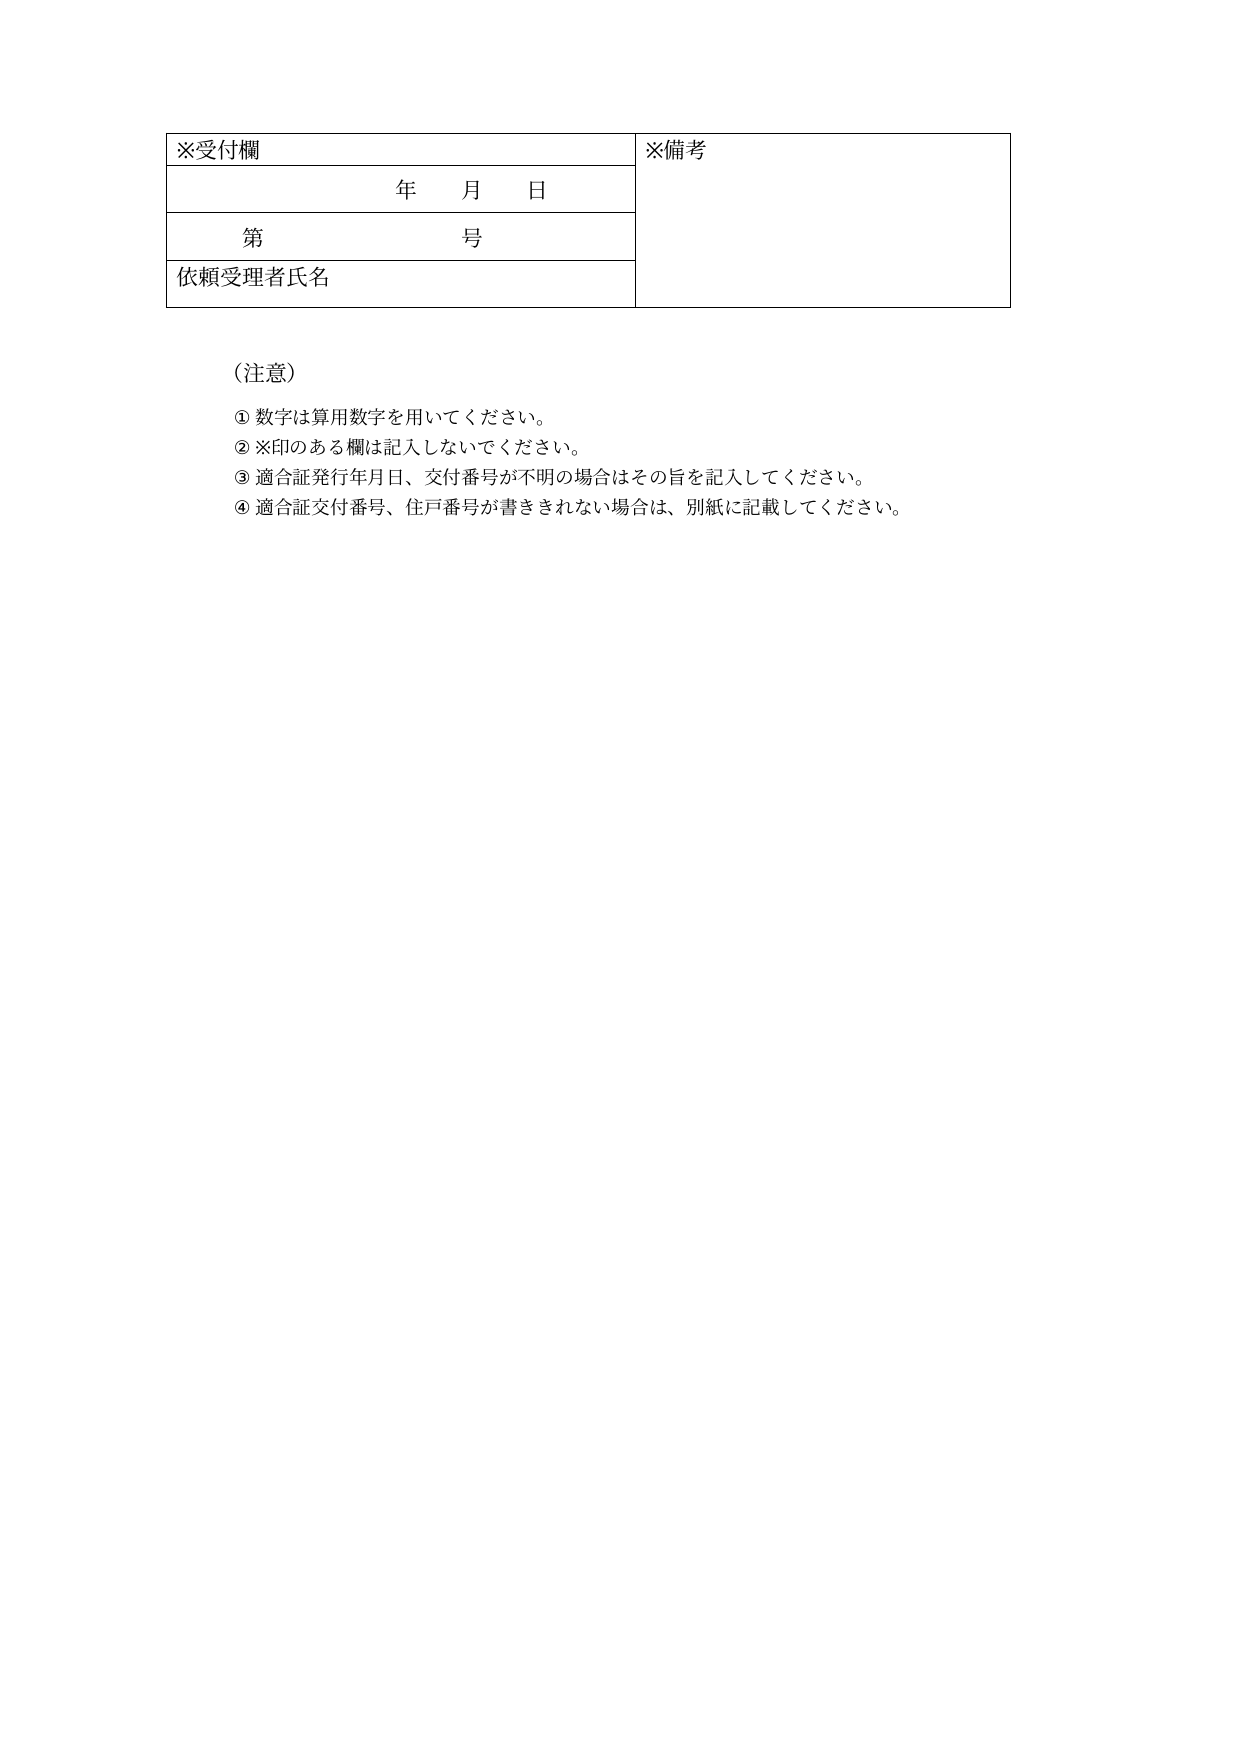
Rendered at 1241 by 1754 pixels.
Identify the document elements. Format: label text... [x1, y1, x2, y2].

table_header ※受付欄 [167, 134, 635, 165]
text ② ※印のある欄は記入しないでください。 [233, 431, 1116, 461]
table_cell 依頼受理者氏名 [167, 261, 635, 307]
table_cell 第 号 [167, 213, 635, 259]
text ④ 適合証交付番号、住戸番号が書ききれない場合は、別紙に記載してください。 [233, 491, 1116, 521]
text ① 数字は算用数字を用いてください。 [233, 401, 1116, 431]
table_cell 年 月 日 [167, 166, 635, 212]
text ③ 適合証発行年月日、交付番号が不明の場合はその旨を記入してください。 [233, 461, 1116, 491]
table_header ※備考 [636, 134, 1010, 307]
text （注意） [177, 342, 1116, 401]
